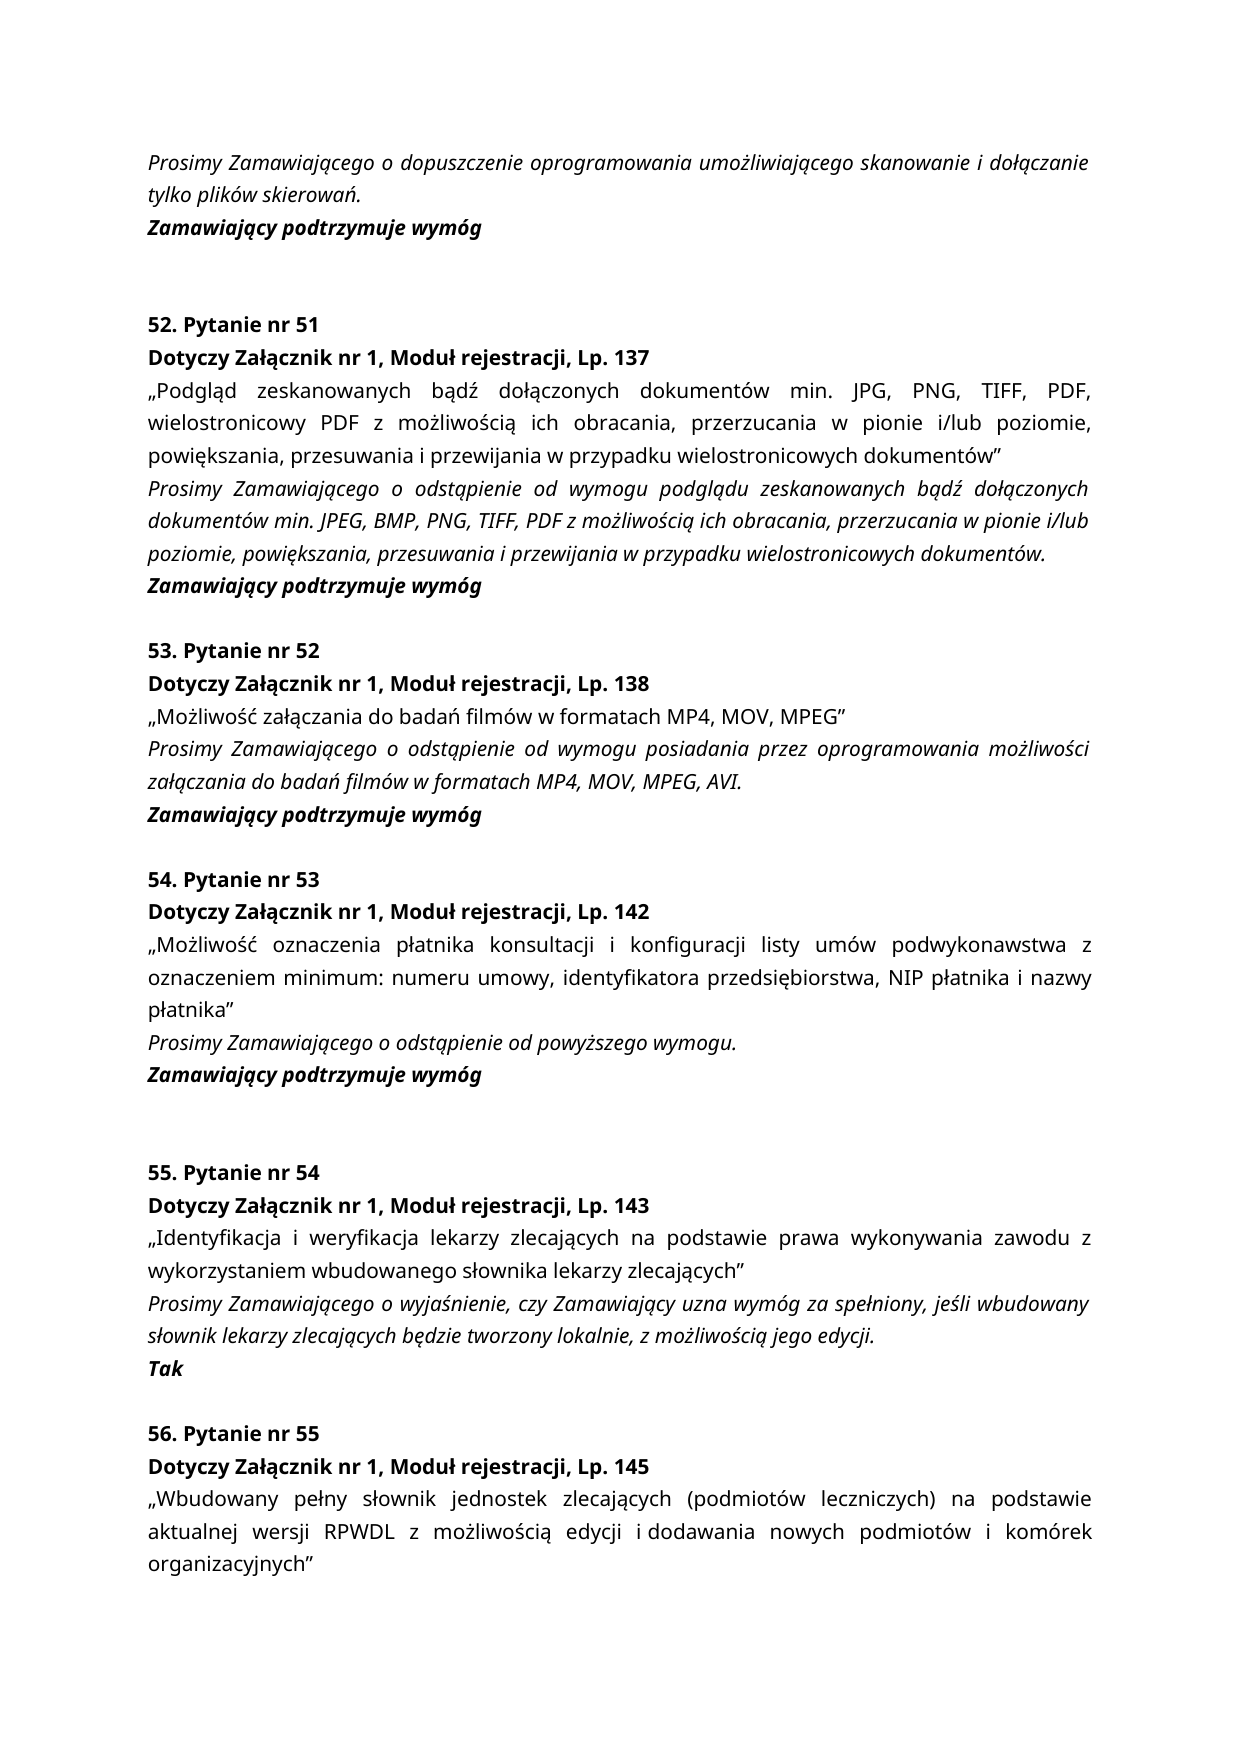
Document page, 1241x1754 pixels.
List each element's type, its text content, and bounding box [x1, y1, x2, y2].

text 53. Pytanie nr 52 [148, 637, 1093, 665]
text Zamawiający podtrzymuje wymóg [148, 1061, 1093, 1089]
text Dotyczy Załącznik nr 1, Moduł rejestracji, Lp. 143 [148, 1191, 1093, 1219]
text 56. Pytanie nr 55 [148, 1419, 1093, 1448]
text 54. Pytanie nr 53 [148, 865, 1093, 893]
text Zamawiający podtrzymuje wymóg [148, 213, 1093, 241]
text Zamawiający podtrzymuje wymóg [148, 571, 1093, 600]
text Dotyczy Załącznik nr 1, Moduł rejestracji, Lp. 145 [148, 1452, 1093, 1480]
text 52. Pytanie nr 51 [148, 311, 1093, 339]
text Dotyczy Załącznik nr 1, Moduł rejestracji, Lp. 138 [148, 669, 1093, 698]
text Prosimy Zamawiającego o odstąpienie od powyższego wymogu. [148, 1028, 1093, 1056]
text Prosimy Zamawiającego o dopuszczenie oprogramowania umożliwiającego skanowanie i dołączanie tylko plików skierowań. [148, 148, 1093, 209]
text „Możliwość załączania do badań filmów w formatach MP4, MOV, MPEG” [148, 702, 1093, 730]
text Prosimy Zamawiającego o odstąpienie od wymogu posiadania przez oprogramowania możliwości załączania do badań filmów w formatach MP4, MOV, MPEG, AVI. [148, 734, 1093, 796]
text „Podgląd zeskanowanych bądź dołączonych dokumentów min. JPG, PNG, TIFF, PDF, wielostronicowy PDF z możliwością ich obracania, przerzucania w pionie i/lub poziomie, powiększania, przesuwania i przewijania w przypadku wielostronicowych dokumentów” [148, 376, 1093, 469]
text 55. Pytanie nr 54 [148, 1158, 1093, 1187]
text Prosimy Zamawiającego o wyjaśnienie, czy Zamawiający uzna wymóg za spełniony, jeśli wbudowany słownik lekarzy zlecających będzie tworzony lokalnie, z możliwością jego edycji. [148, 1289, 1093, 1350]
text „Identyfikacja i weryfikacja lekarzy zlecających na podstawie prawa wykonywania zawodu z wykorzystaniem wbudowanego słownika lekarzy zlecających” [148, 1223, 1093, 1284]
text Dotyczy Załącznik nr 1, Moduł rejestracji, Lp. 137 [148, 343, 1093, 372]
text Prosimy Zamawiającego o odstąpienie od wymogu podglądu zeskanowanych bądź dołączonych dokumentów min. JPEG, BMP, PNG, TIFF, PDF z możliwością ich obracania, przerzucania w pionie i/lub poziomie, powiększania, przesuwania i przewijania w przypadku wielostronicowych dokumentów. [148, 474, 1093, 567]
text „Wbudowany pełny słownik jednostek zlecających (podmiotów leczniczych) na podstawie aktualnej wersji RPWDL z możliwością edycji i dodawania nowych podmiotów i komórek organizacyjnych” [148, 1484, 1093, 1578]
text Zamawiający podtrzymuje wymóg [148, 800, 1093, 828]
text Dotyczy Załącznik nr 1, Moduł rejestracji, Lp. 142 [148, 897, 1093, 926]
text „Możliwość oznaczenia płatnika konsultacji i konfiguracji listy umów podwykonawstwa z oznaczeniem minimum: numeru umowy, identyfikatora przedsiębiorstwa, NIP płatnika i nazwy płatnika” [148, 930, 1093, 1024]
text Tak [148, 1354, 1093, 1382]
